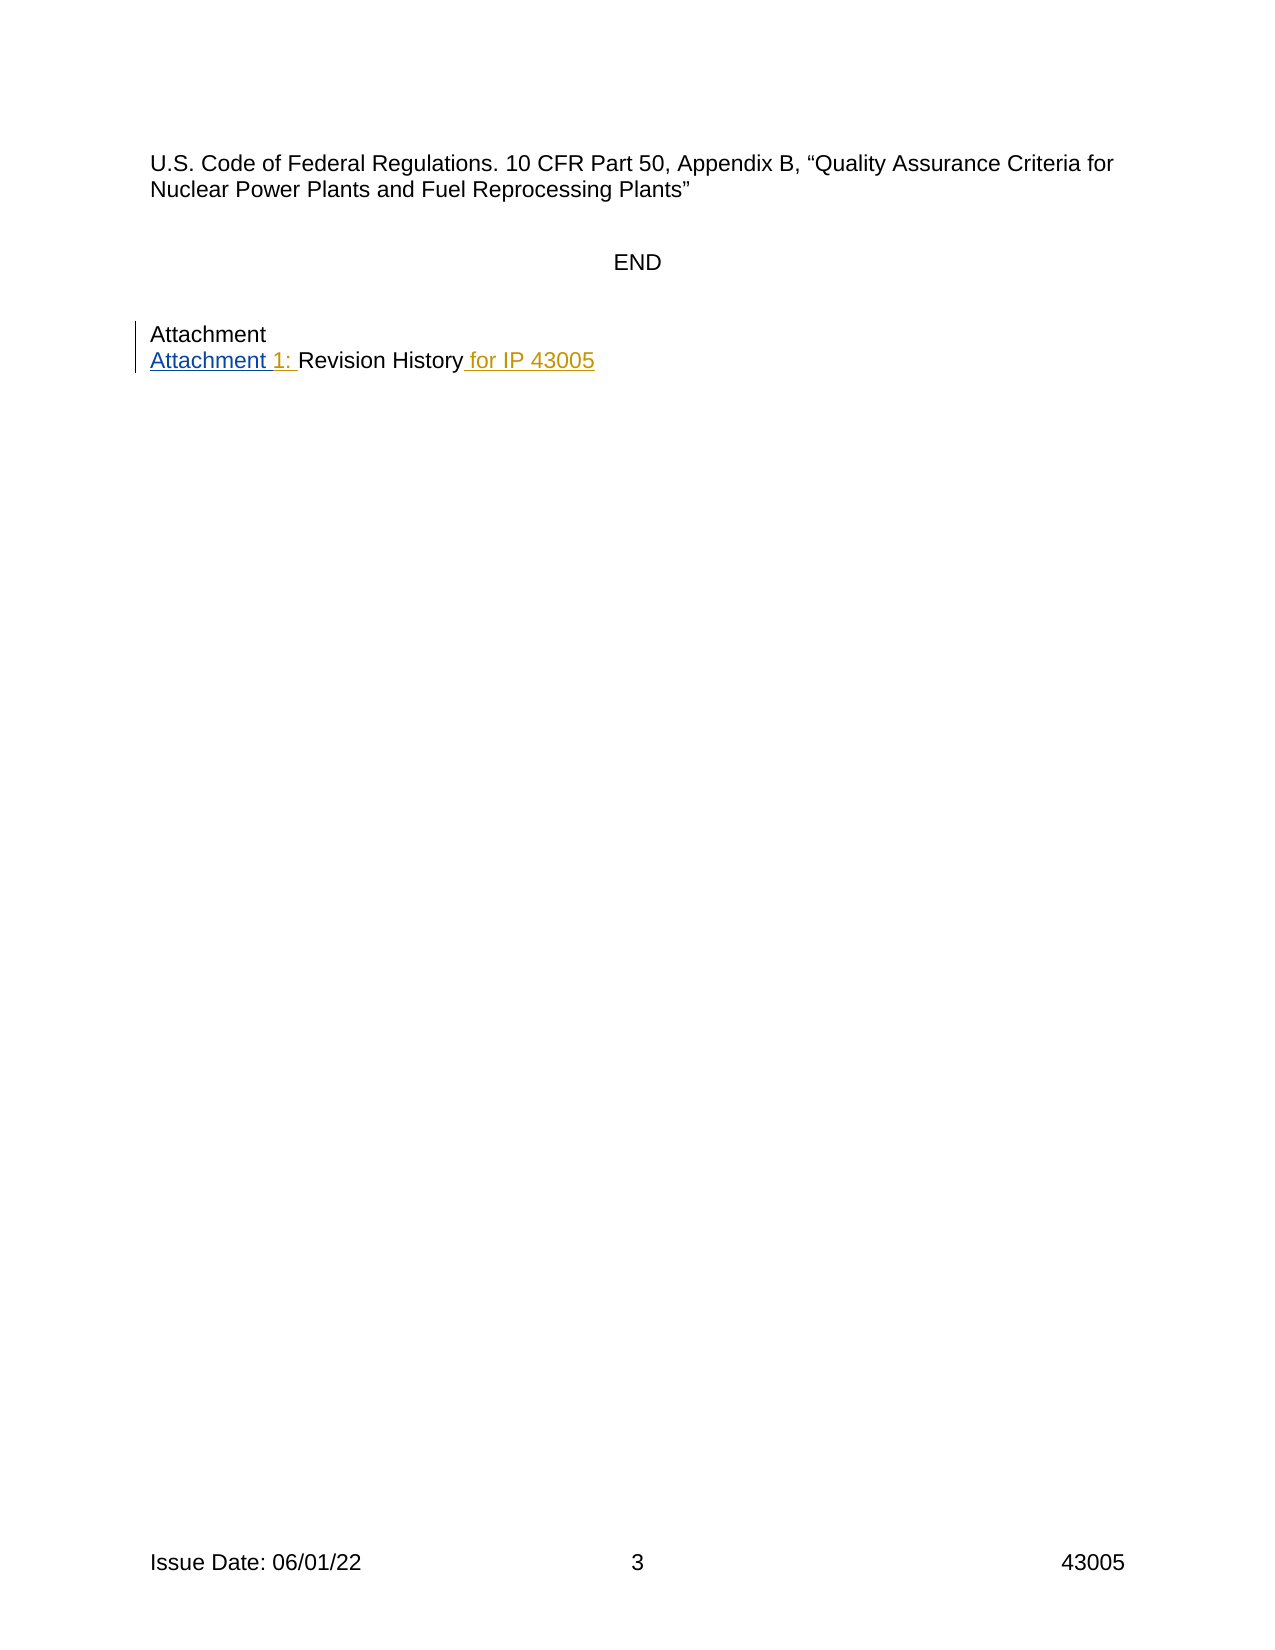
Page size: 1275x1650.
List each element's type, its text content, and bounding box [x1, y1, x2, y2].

text Attachment Revision History [150, 321, 1125, 373]
text U.S. Code of Federal Regulations. 10 CFR Part 50, Appendix B, “Quality Assurance Criteria for Nuclear Power Plants and Fuel Reprocessing Plants” [150, 150, 1125, 203]
title END [150, 248, 1125, 275]
